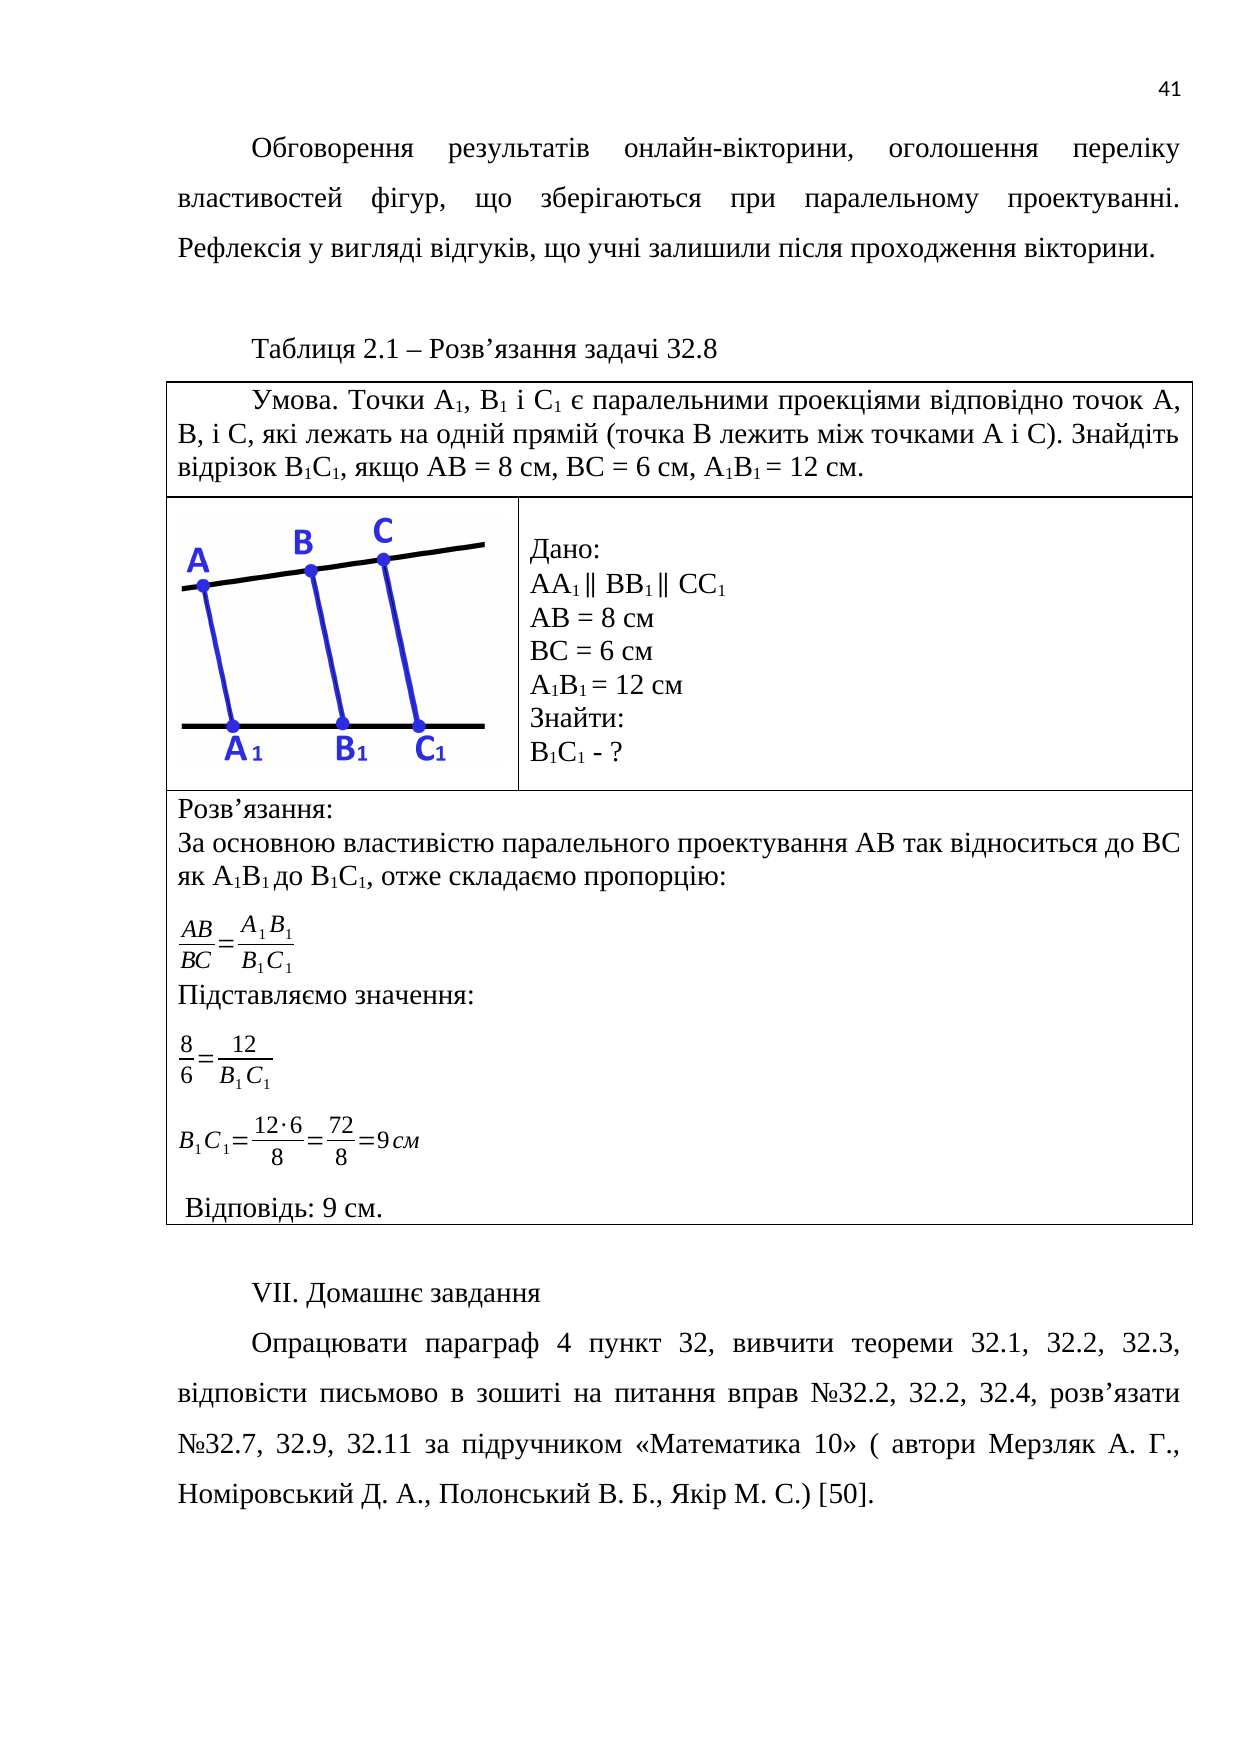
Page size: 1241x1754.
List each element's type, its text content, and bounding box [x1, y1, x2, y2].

table_cell Дано: AA1 ∥ BB1 ∥ CC1 АВ = 8 см ВС = 6 см А1В1 = 12 см Знайти: В1С1 - ? [519, 498, 1192, 790]
table_cell Розв’язання: За основною властивістю паралельного проектування АВ так відноситься до ВС як А1В1 до В1С1, отже складаємо пропорцію: Підставляємо значення: Відповідь: 9 см. [167, 791, 1192, 1224]
text Таблиця 2.1 – Розв’язання задачі 32.8 [177, 331, 1181, 365]
picture [177, 516, 507, 767]
text VII. Домашнє завдання [177, 1275, 1181, 1308]
table_header Умова. Точки А1, В1 і С1 є паралельними проекціями відповідно точок А, В, і С, які лежать на одній прямій (точка В лежить між точками А і С). Знайдіть відрізок В1С1, якщо АВ = 8 см, ВС = 6 см, А1В1 = 12 см. [167, 383, 1192, 496]
text Обговорення результатів онлайн-вікторини, оголошення переліку властивостей фігур, що зберігаються при паралельному проектуванні. Рефлексія у вигляді відгуків, що учні залишили після проходження вікторини. [177, 130, 1181, 264]
text Опрацювати параграф 4 пункт 32, вивчити теореми 32.1, 32.2, 32.3, відповісти письмово в зошиті на питання вправ №32.2, 32.2, 32.4, розв’язати №32.7, 32.9, 32.11 за підручником «Математика 10» ( автори Мерзляк А. Г., Номіровський Д. А., Полонський В. Б., Якір М. С.) [50]. [177, 1325, 1181, 1510]
table_cell [167, 498, 518, 790]
